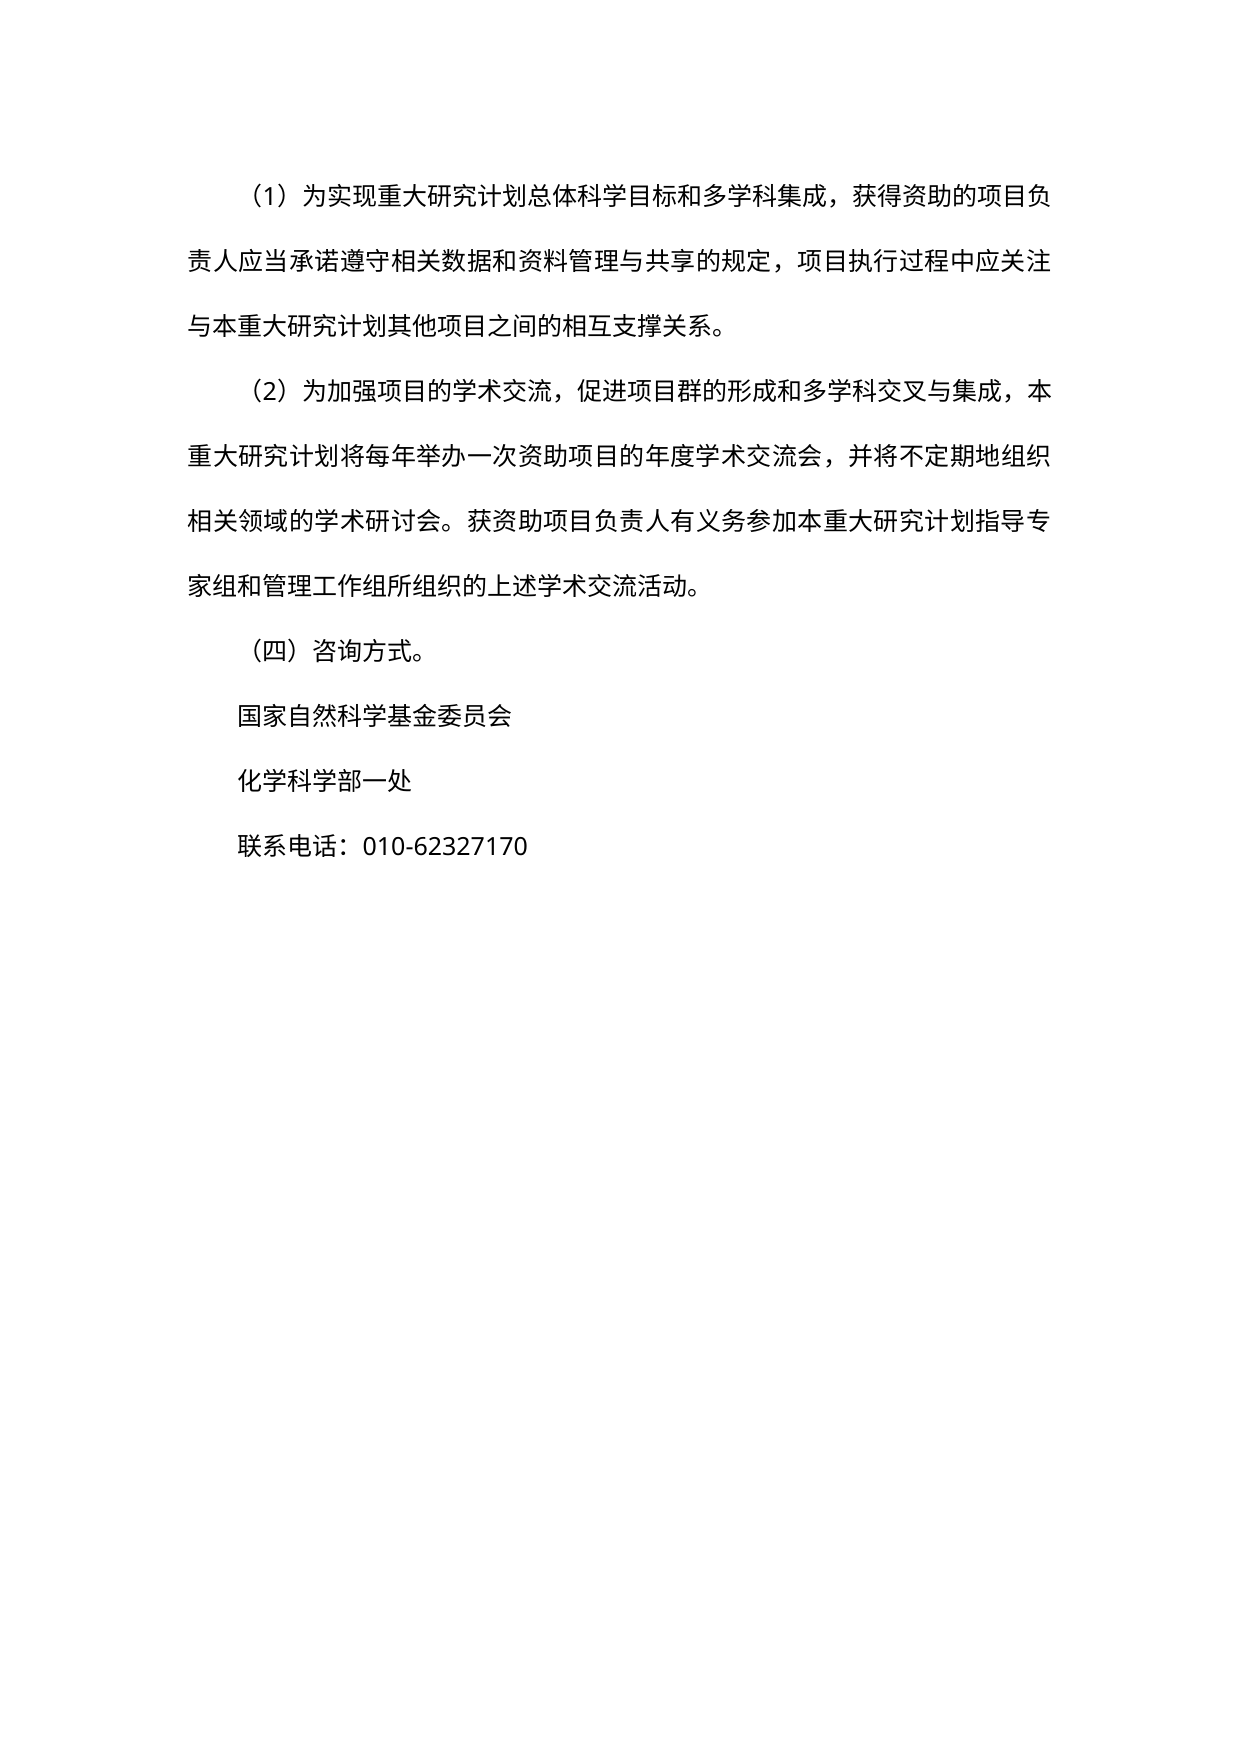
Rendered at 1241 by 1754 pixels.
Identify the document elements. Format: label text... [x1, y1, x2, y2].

text （1）为实现重大研究计划总体科学目标和多学科集成，获得资助的项目负责人应当承诺遵守相关数据和资料管理与共享的规定，项目执行过程中应关注与本重大研究计划其他项目之间的相互支撑关系。 [187, 162, 1053, 357]
text 化学科学部一处 [187, 747, 1053, 812]
text （2）为加强项目的学术交流，促进项目群的形成和多学科交叉与集成，本重大研究计划将每年举办一次资助项目的年度学术交流会，并将不定期地组织相关领域的学术研讨会。获资助项目负责人有义务参加本重大研究计划指导专家组和管理工作组所组织的上述学术交流活动。 [187, 357, 1053, 617]
text （四）咨询方式。 [187, 617, 1053, 682]
text 国家自然科学基金委员会 [187, 682, 1053, 747]
text 联系电话：010-62327170 [187, 812, 1053, 877]
